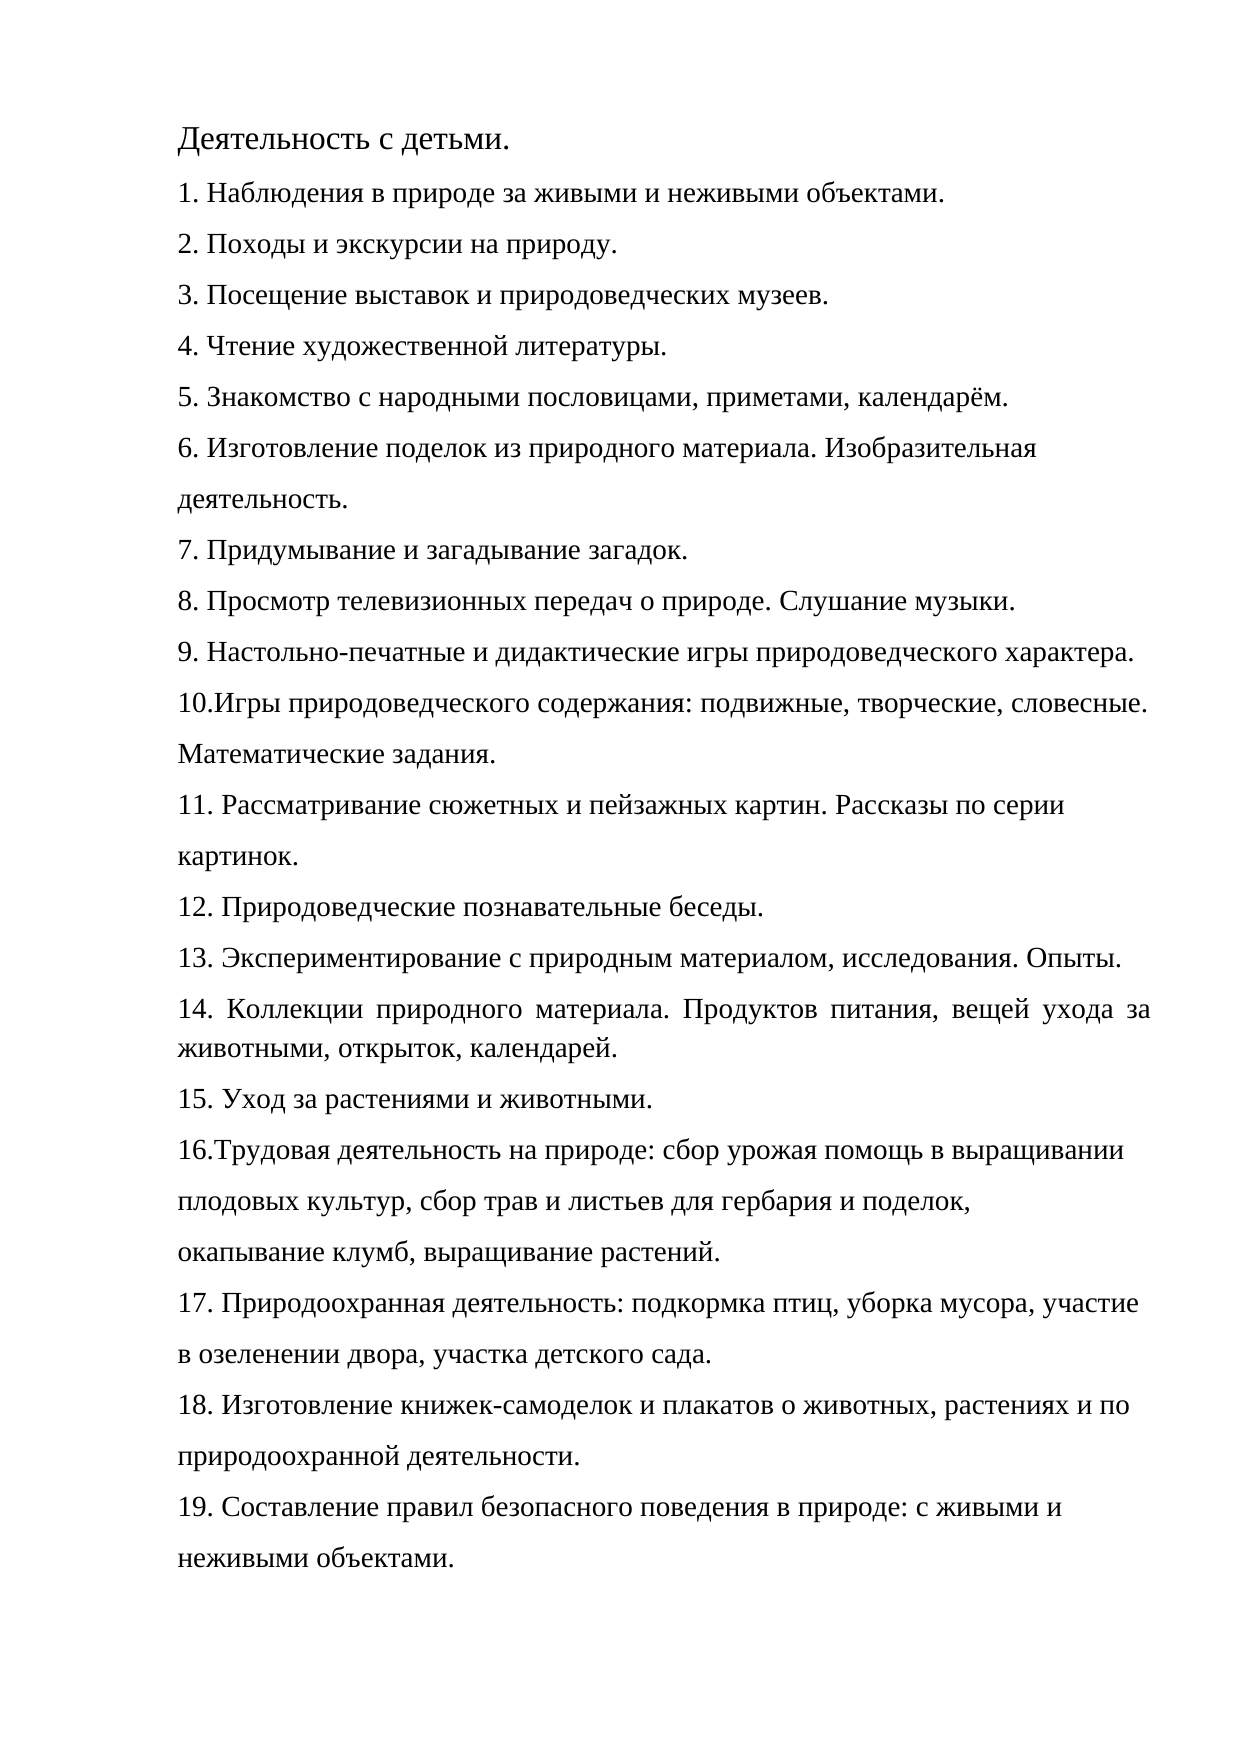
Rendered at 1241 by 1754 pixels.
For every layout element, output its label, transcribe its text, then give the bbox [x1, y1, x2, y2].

text картинок. [177, 838, 1152, 872]
text Деятельность с детьми. [177, 118, 1152, 156]
text 2. Походы и экскурсии на природу. [177, 226, 1152, 259]
text 3. Посещение выставок и природоведческих музеев. [177, 277, 1152, 310]
text окапывание клумб, выращивание растений. [177, 1234, 1152, 1268]
text 12. Природоведческие познавательные беседы. [177, 889, 1152, 923]
text 8. Просмотр телевизионных передач о природе. Слушание музыки. [177, 583, 1152, 617]
text природоохранной деятельности. [177, 1438, 1152, 1472]
text 16.Трудовая деятельность на природе: сбор урожая помощь в выращивании [177, 1132, 1152, 1166]
text 1. Наблюдения в природе за живыми и неживыми объектами. [177, 175, 1152, 208]
text 10.Игры природоведческого содержания: подвижные, творческие, словесные. [177, 685, 1152, 719]
text 19. Составление правил безопасного поведения в природе: с живыми и [177, 1489, 1152, 1523]
text Математические задания. [177, 736, 1152, 770]
text 4. Чтение художественной литературы. [177, 328, 1152, 361]
text 17. Природоохранная деятельность: подкормка птиц, уборка мусора, участие [177, 1285, 1152, 1319]
text 6. Изготовление поделок из природного материала. Изобразительная [177, 430, 1152, 463]
text 14. Коллекции природного материала. Продуктов питания, вещей ухода за животными, открыток, календарей. [177, 991, 1152, 1063]
text 7. Придумывание и загадывание загадок. [177, 532, 1152, 566]
text 11. Рассматривание сюжетных и пейзажных картин. Рассказы по серии [177, 787, 1152, 821]
text плодовых культур, сбор трав и листьев для гербария и поделок, [177, 1183, 1152, 1217]
text 13. Экспериментирование с природным материалом, исследования. Опыты. [177, 940, 1152, 974]
text деятельность. [177, 481, 1152, 514]
text 5. Знакомство с народными пословицами, приметами, календарём. [177, 379, 1152, 412]
text 15. Уход за растениями и животными. [177, 1081, 1152, 1114]
text 9. Настольно-печатные и дидактические игры природоведческого характера. [177, 634, 1152, 668]
text 18. Изготовление книжек-самоделок и плакатов о животных, растениях и по [177, 1387, 1152, 1421]
text неживыми объектами. [177, 1540, 1152, 1574]
text в озеленении двора, участка детского сада. [177, 1336, 1152, 1370]
